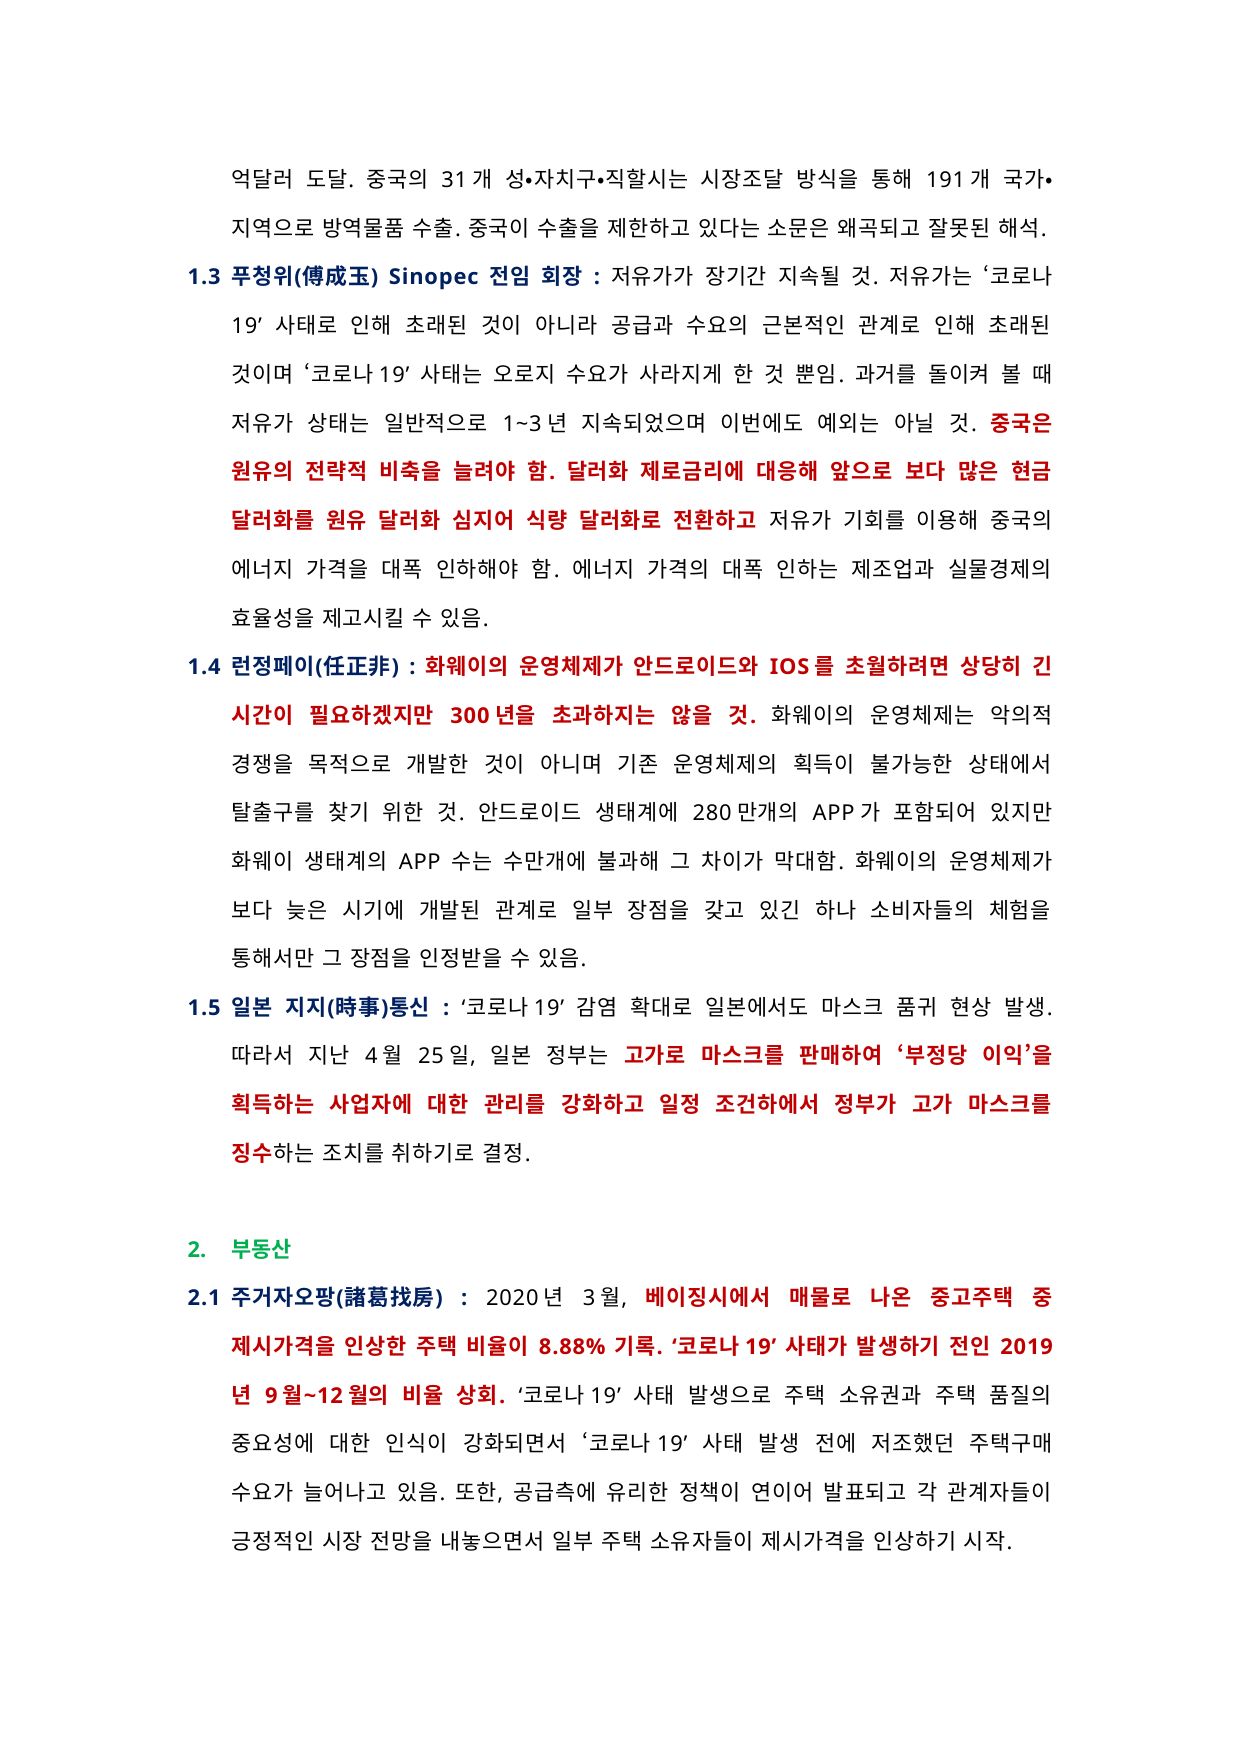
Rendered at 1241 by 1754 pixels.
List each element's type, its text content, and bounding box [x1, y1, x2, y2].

list 런정페이(任正非) : 화웨이의 운영체제가 안드로이드와 IOS를 초월하려면 상당히 긴 시간이 필요하겠지만 300년을 초과하지는 않을 것. 화웨이의 운영체제는 악의적 경쟁을 목적으로 개발한 것이 아니며 기존 운영체제의 획득이 불가능한 상태에서 탈출구를 찾기 위한 것. 안드로이드 생태계에 280만개의 APP가 포함되어 있지만 화웨이 생태계의 APP 수는 수만개에 불과해 그 차이가 막대함. 화웨이의 운영체제가 보다 늦은 시기에 개발된 관계로 일부 장점을 갖고 있긴 하나 소비자들의 체험을 통해서만 그 장점을 인정받을 수 있음. [187, 649, 1053, 974]
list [187, 162, 1053, 243]
list 주거자오팡(諸葛找房) : 2020년 3월, 베이징시에서 매물로 나온 중고주택 중 제시가격을 인상한 주택 비율이 8.88% 기록. ‘코로나19’ 사태가 발생하기 전인 2019년 9월~12월의 비율 상회. ‘코로나19’ 사태 발생으로 주택 소유권과 주택 품질의 중요성에 대한 인식이 강화되면서 ‘코로나19’ 사태 발생 전에 저조했던 주택구매 수요가 늘어나고 있음. 또한, 공급측에 유리한 정책이 연이어 발표되고 각 관계자들이 긍정적인 시장 전망을 내놓으면서 일부 주택 소유자들이 제시가격을 인상하기 시작. [187, 1280, 1053, 1556]
list 부동산 [187, 1231, 1053, 1264]
list 일본 지지(時事)통신 : ‘코로나19’ 감염 확대로 일본에서도 마스크 품귀 현상 발생. 따라서 지난 4월 25일, 일본 정부는 고가로 마스크를 판매하여 ‘부정당 이익’을 획득하는 사업자에 대한 관리를 강화하고 일정 조건하에서 정부가 고가 마스크를 징수하는 조치를 취하기로 결정. [187, 989, 1053, 1168]
list 푸청위(傅成玉) Sinopec 전임 회장 : 저유가가 장기간 지속될 것. 저유가는 ‘코로나19’ 사태로 인해 초래된 것이 아니라 공급과 수요의 근본적인 관계로 인해 초래된 것이며 ‘코로나19’ 사태는 오로지 수요가 사라지게 한 것 뿐임. 과거를 돌이켜 볼 때 저유가 상태는 일반적으로 1~3년 지속되었으며 이번에도 예외는 아닐 것. 중국은 원유의 전략적 비축을 늘려야 함. 달러화 제로금리에 대응해 앞으로 보다 많은 현금 달러화를 원유 달러화 심지어 식량 달러화로 전환하고 저유가 기회를 이용해 중국의 에너지 가격을 대폭 인하해야 함. 에너지 가격의 대폭 인하는 제조업과 실물경제의 효율성을 제고시킬 수 있음. [187, 259, 1053, 633]
